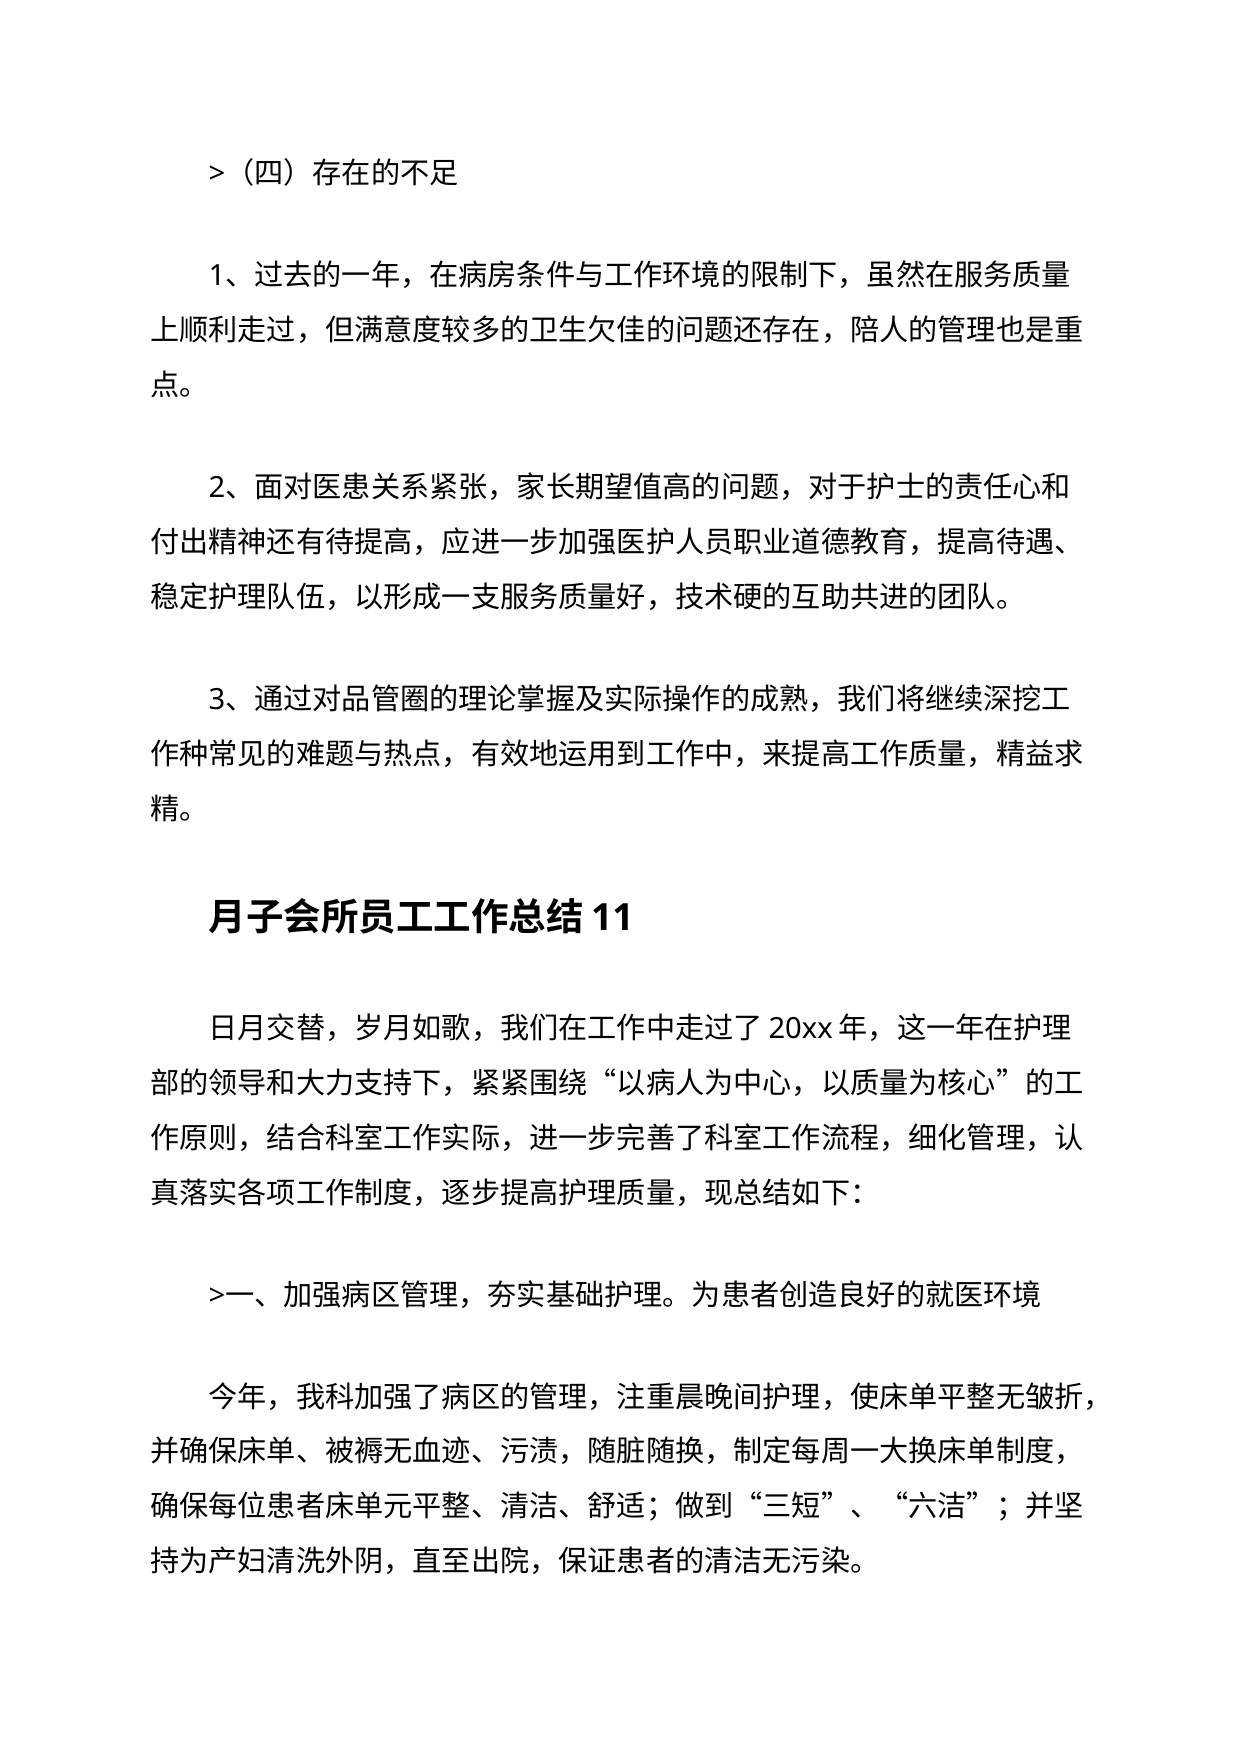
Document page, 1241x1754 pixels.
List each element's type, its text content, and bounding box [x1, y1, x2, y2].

text 日月交替，岁月如歌，我们在工作中走过了20xx年，这一年在护理部的领导和大力支持下，紧紧围绕“以病人为中心，以质量为核心”的工作原则，结合科室工作实际，进一步完善了科室工作流程，细化管理，认真落实各项工作制度，逐步提高护理质量，现总结如下： [150, 1004, 1090, 1212]
text 今年，我科加强了病区的管理，注重晨晚间护理，使床单平整无皱折，并确保床单、被褥无血迹、污渍，随脏随换，制定每周一大换床单制度，确保每位患者床单元平整、清洁、舒适；做到“三短”、“六洁”；并坚持为产妇清洗外阴，直至出院，保证患者的清洁无污染。 [150, 1373, 1090, 1580]
text 3、通过对品管圈的理论掌握及实际操作的成熟，我们将继续深挖工作种常见的难题与热点，有效地运用到工作中，来提高工作质量，精益求精。 [150, 675, 1090, 827]
text >（四）存在的不足 [150, 150, 1090, 192]
text 2、面对医患关系紧张，家长期望值高的问题，对于护士的责任心和付出精神还有待提高，应进一步加强医护人员职业道德教育，提高待遇、稳定护理队伍，以形成一支服务质量好，技术硬的互助共进的团队。 [150, 464, 1090, 616]
text 1、过去的一年，在病房条件与工作环境的限制下，虽然在服务质量上顺利走过，但满意度较多的卫生欠佳的问题还存在，陪人的管理也是重点。 [150, 252, 1090, 404]
text >一、加强病区管理，夯实基础护理。为患者创造良好的就医环境 [150, 1271, 1090, 1313]
text 月子会所员工工作总结11 [150, 887, 1090, 941]
